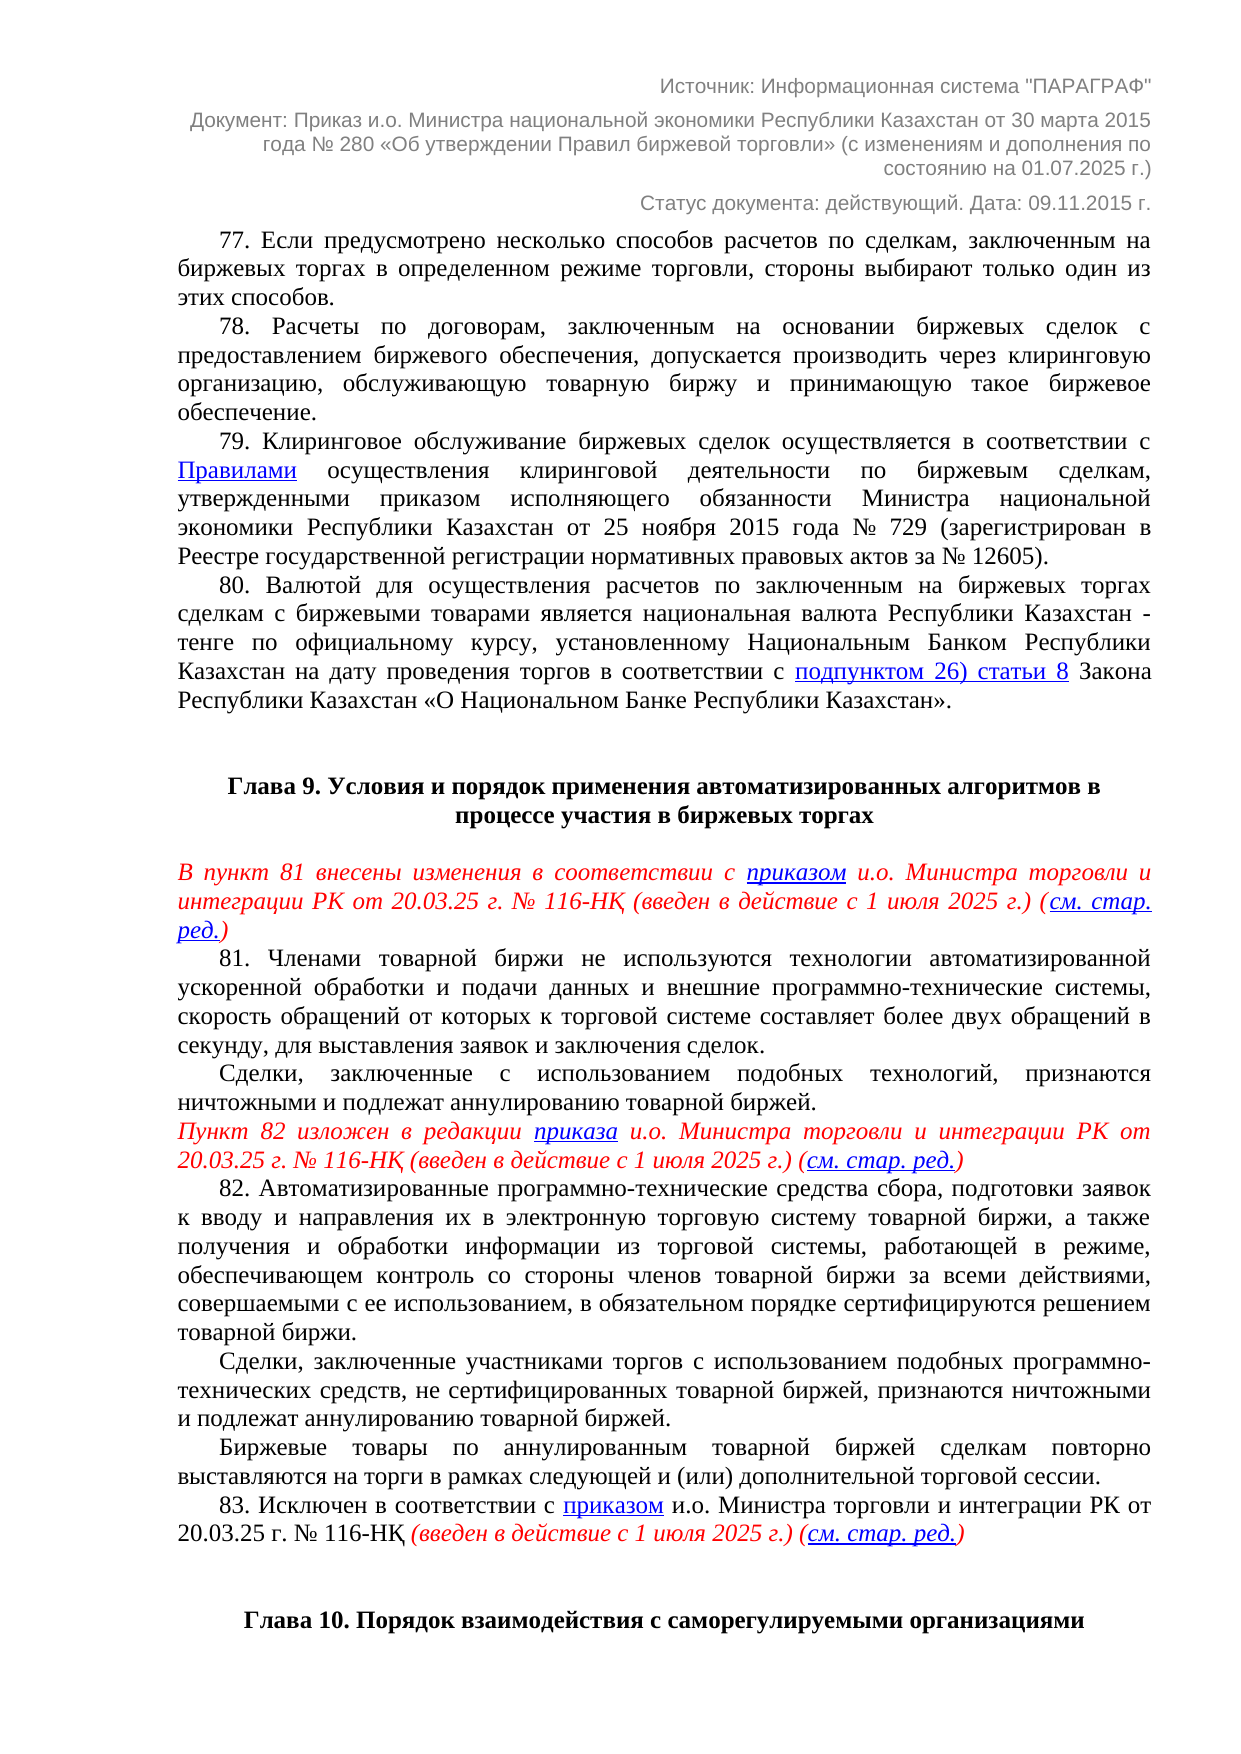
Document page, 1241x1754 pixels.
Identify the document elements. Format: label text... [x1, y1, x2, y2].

text Сделки, заключенные с использованием подобных технологий, признаются ничтожными и подлежат аннулированию товарной биржей. [177, 1058, 1152, 1116]
text Пункт 82 изложен в редакции приказа и.о. Министра торговли и интеграции РК от 20.03.25 г. № 116-НҚ (введен в действие с 1 июля 2025 г.) (см. стар. ред.) [177, 1116, 1152, 1173]
text 80. Валютой для осуществления расчетов по заключенным на биржевых торгах сделкам с биржевыми товарами является национальная валюта Республики Казахстан - тенге по официальному курсу, установленному Национальным Банком Республики Казахстан на дату проведения торгов в соответствии с подпунктом 26) статьи 8 Закона Республики Казахстан «О Национальном Банке Республики Казахстан». [177, 570, 1152, 713]
text Глава 9. Условия и порядок применения автоматизированных алгоритмов в процессе участия в биржевых торгах [177, 771, 1152, 828]
text Биржевые товары по аннулированным товарной биржей сделкам повторно выставляются на торги в рамках следующей и (или) дополнительной торговой сессии. [177, 1432, 1152, 1490]
text В пункт 81 внесены изменения в соответствии с приказом и.о. Министра торговли и интеграции РК от 20.03.25 г. № 116-НҚ (введен в действие с 1 июля 2025 г.) (см. стар. ред.) [177, 857, 1152, 943]
text 83. Исключен в соответствии с приказом и.о. Министра торговли и интеграции РК от 20.03.25 г. № 116-НҚ (введен в действие с 1 июля 2025 г.) (см. стар. ред.) [177, 1490, 1152, 1547]
text Сделки, заключенные участниками торгов c использованием подобных программно-технических средств, не сертифицированных товарной биржей, признаются ничтожными и подлежат аннулированию товарной биржей. [177, 1346, 1152, 1432]
text 78. Расчеты по договорам, заключенным на основании биржевых сделок с предоставлением биржевого обеспечения, допускается производить через клиринговую организацию, обслуживающую товарную биржу и принимающую такое биржевое обеспечение. [177, 311, 1152, 426]
text 81. Членами товарной биржи не используются технологии автоматизированной ускоренной обработки и подачи данных и внешние программно-технические системы, скорость обращений от которых к торговой системе составляет более двух обращений в секунду, для выставления заявок и заключения сделок. [177, 943, 1152, 1058]
text 79. Клиринговое обслуживание биржевых сделок осуществляется в соответствии с Правилами осуществления клиринговой деятельности по биржевым сделкам, утвержденными приказом исполняющего обязанности Министра национальной экономики Республики Казахстан от 25 ноября 2015 года № 729 (зарегистрирован в Реестре государственной регистрации нормативных правовых актов за № 12605). [177, 426, 1152, 570]
text 77. Если предусмотрено несколько способов расчетов по сделкам, заключенным на биржевых торгах в определенном режиме торговли, стороны выбирают только один из этих способов. [177, 225, 1152, 311]
text Глава 10. Порядок взаимодействия с саморегулируемыми организациями [177, 1605, 1152, 1633]
text 82. Автоматизированные программно-технические средства сбора, подготовки заявок к вводу и направления их в электронную торговую систему товарной биржи, а также получения и обработки информации из торговой системы, работающей в режиме, обеспечивающем контроль со стороны членов товарной биржи за всеми действиями, совершаемыми с ее использованием, в обязательном порядке сертифицируются решением товарной биржи. [177, 1173, 1152, 1346]
